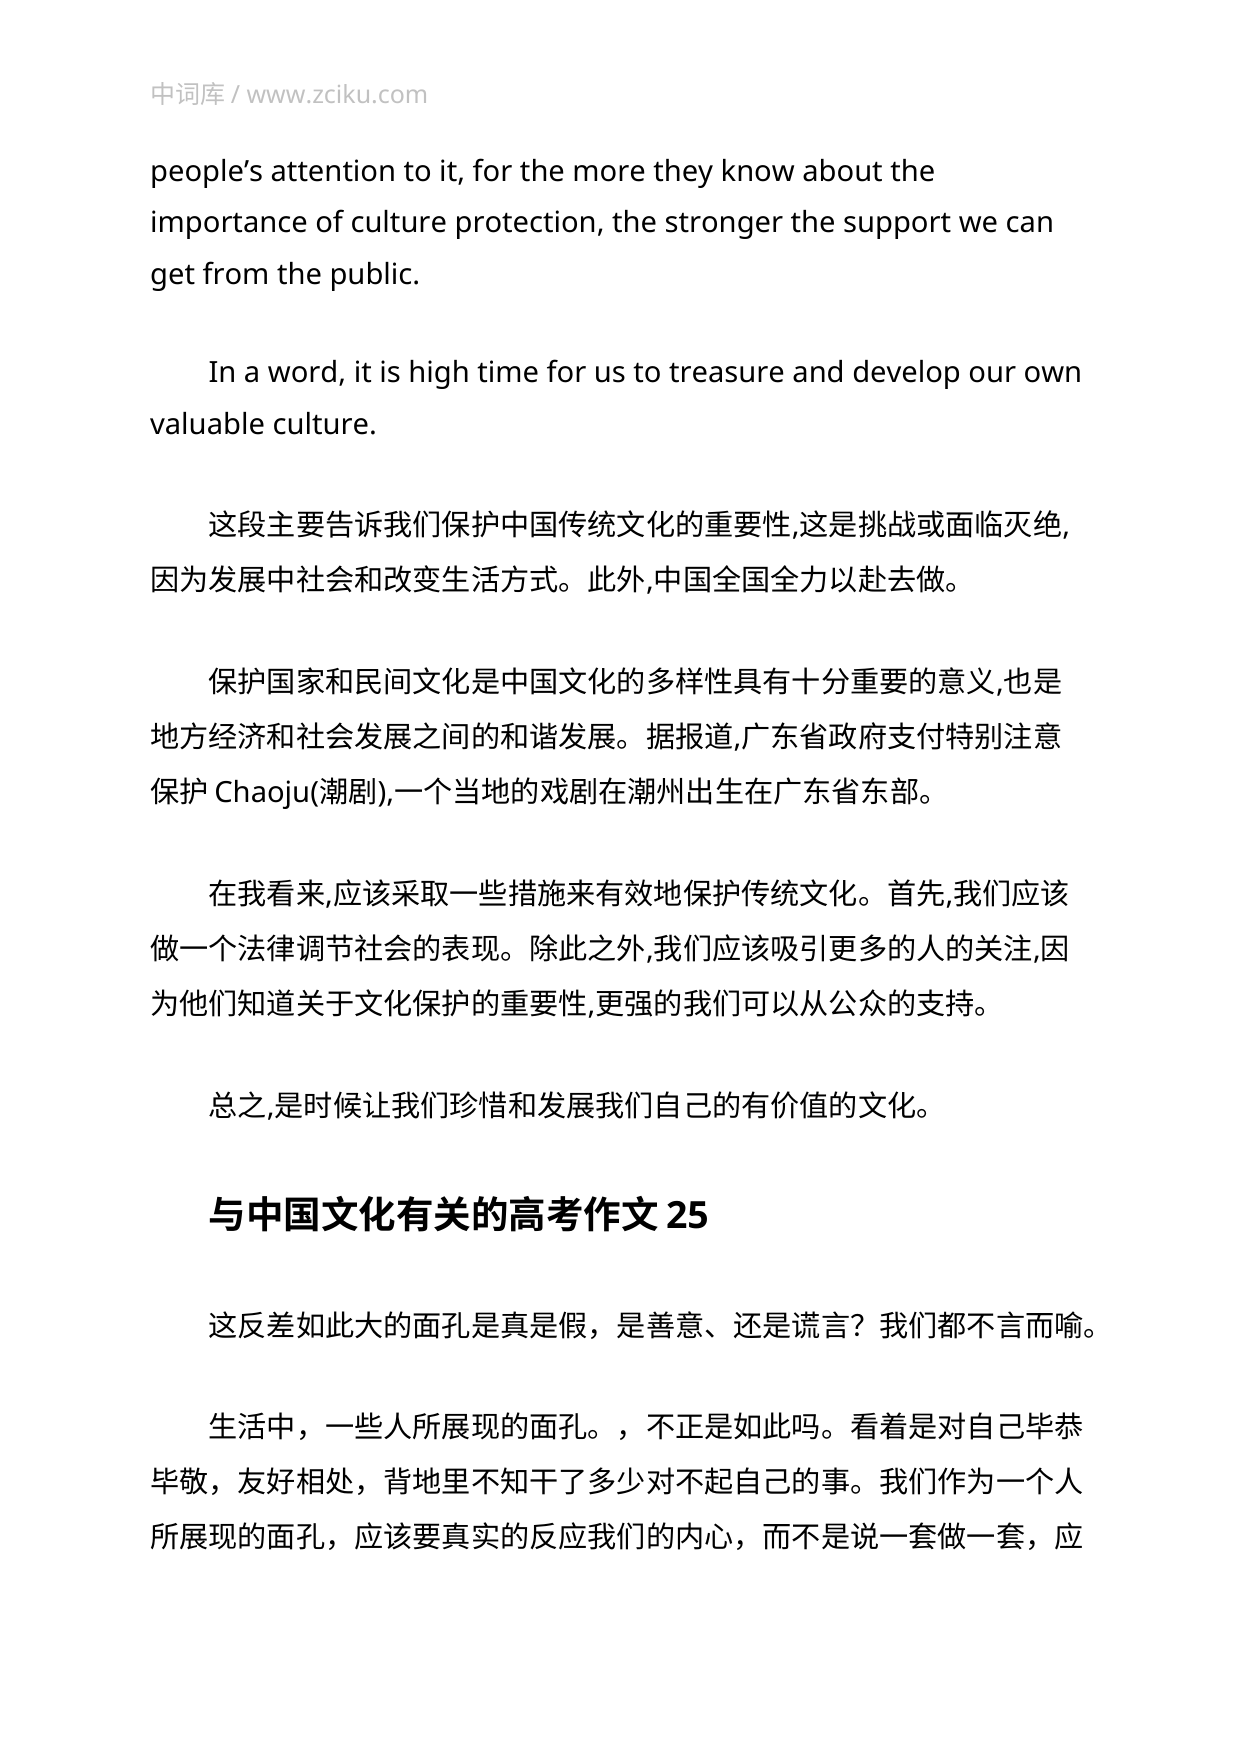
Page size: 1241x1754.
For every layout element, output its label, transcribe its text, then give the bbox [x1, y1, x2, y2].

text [150, 150, 1090, 293]
text In a word, it is high time for us to treasure and develop our own valuable culture. [150, 352, 1090, 443]
text 总之,是时候让我们珍惜和发展我们自己的有价值的文化。 [150, 1082, 1090, 1125]
text 这反差如此大的面孔是真是假，是善意、还是谎言？我们都不言而喻。 [150, 1302, 1090, 1344]
text 与中国文化有关的高考作文25 [150, 1184, 1090, 1239]
text 这段主要告诉我们保护中国传统文化的重要性,这是挑战或面临灭绝,因为发展中社会和改变生活方式。此外,中国全国全力以赴去做。 [150, 502, 1090, 599]
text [150, 1404, 1090, 1556]
text 在我看来,应该采取一些措施来有效地保护传统文化。首先,我们应该做一个法律调节社会的表现。除此之外,我们应该吸引更多的人的关注,因为他们知道关于文化保护的重要性,更强的我们可以从公众的支持。 [150, 871, 1090, 1023]
text 保护国家和民间文化是中国文化的多样性具有十分重要的意义,也是地方经济和社会发展之间的和谐发展。据报道,广东省政府支付特别注意保护Chaoju(潮剧),一个当地的戏剧在潮州出生在广东省东部。 [150, 658, 1090, 811]
